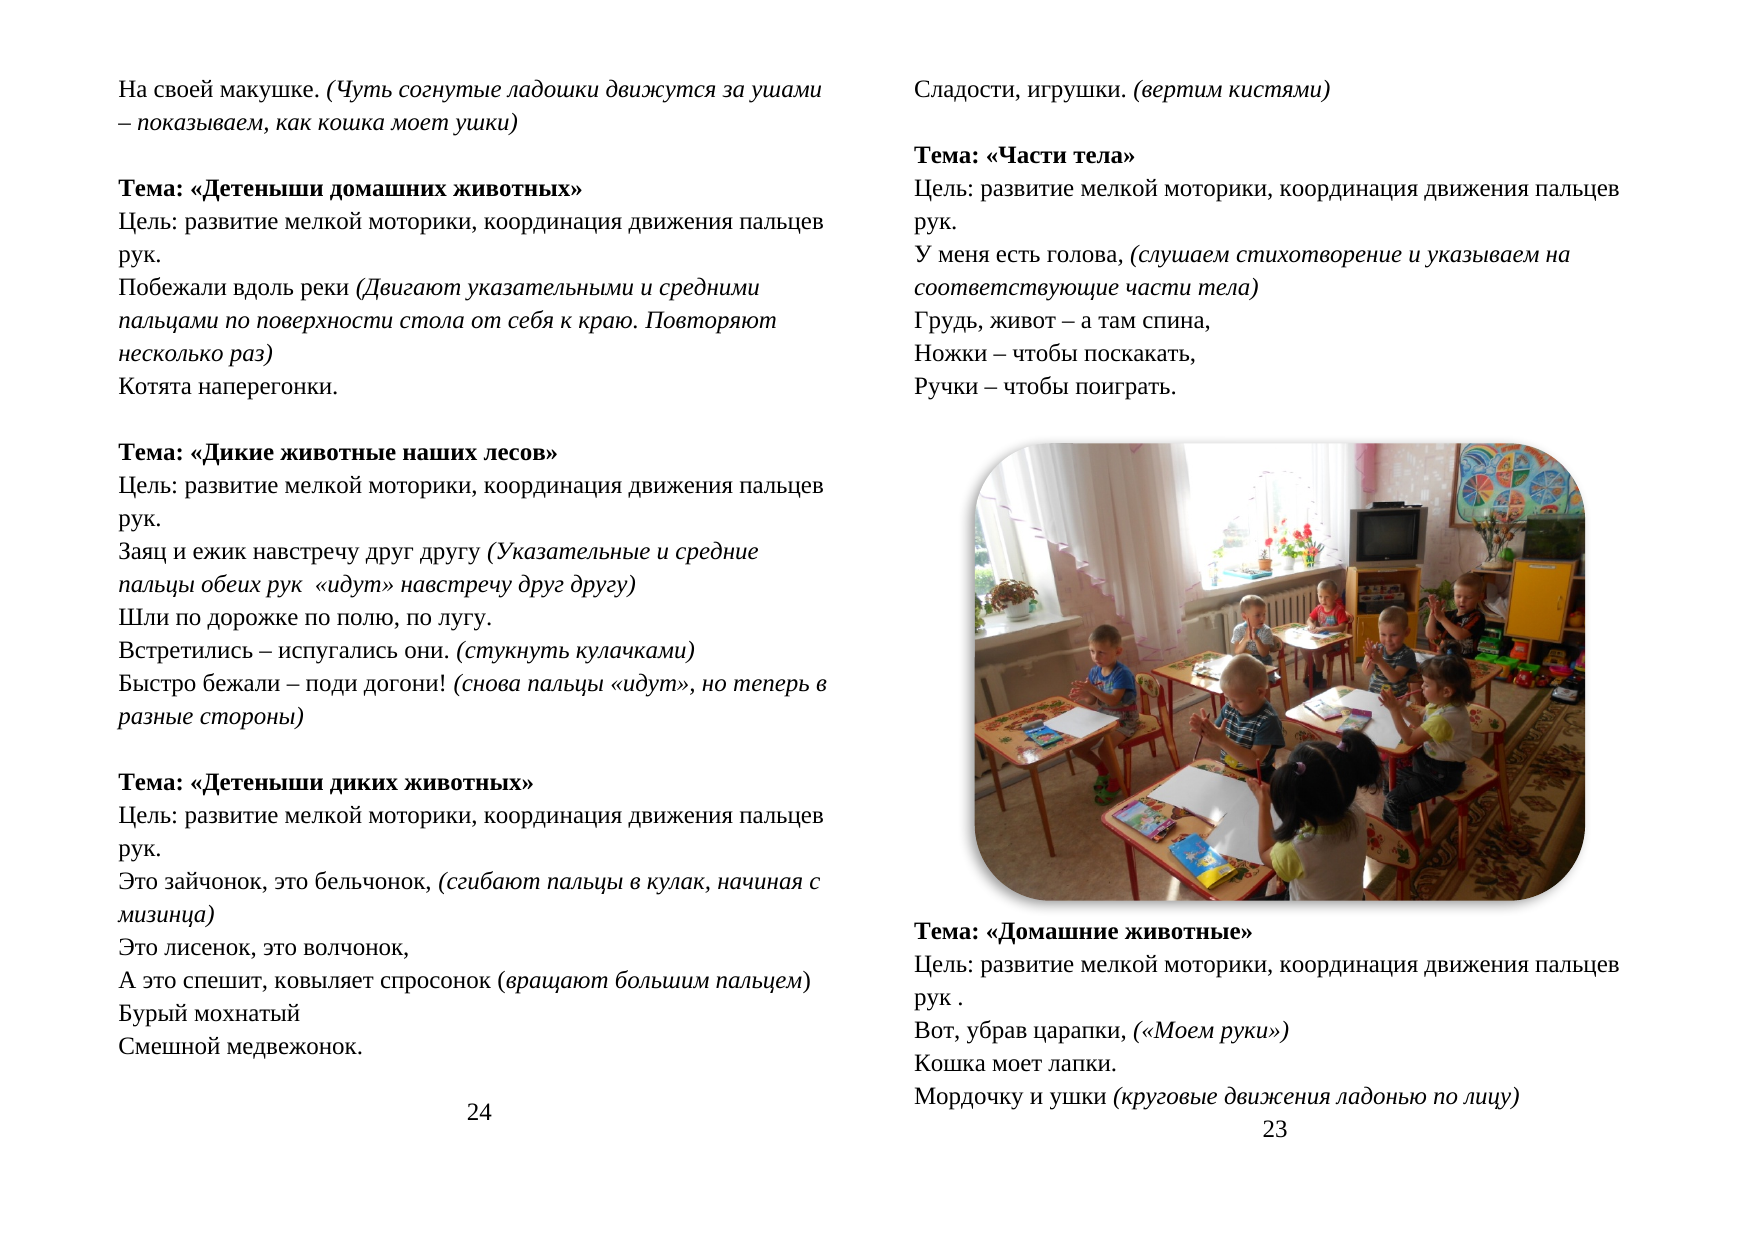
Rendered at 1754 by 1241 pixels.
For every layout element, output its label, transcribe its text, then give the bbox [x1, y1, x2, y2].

text Смешной медвежонок. [118, 1031, 840, 1060]
text Шли по дорожке по полю, по лугу. [118, 602, 840, 631]
text Цель: развитие мелкой моторики, координация движения пальцев рук. [118, 470, 840, 532]
text Тема: «Детеныши домашних животных» [118, 173, 840, 202]
text Это зайчонок, это бельчонок, (сгибают пальцы в кулак, начиная с мизинца) [118, 866, 840, 928]
text Это лисенок, это волчонок, [118, 932, 840, 961]
text 23 [914, 1114, 1636, 1143]
text Грудь, живот – а там спина, [914, 305, 1636, 334]
text Быстро бежали – поди догони! (снова пальцы «идут», но теперь в разные стороны) [118, 668, 840, 730]
text У меня есть голова, (слушаем стихотворение и указываем на соответствующие части тела) [914, 239, 1636, 301]
text Котята наперегонки. [118, 371, 840, 400]
text Мордочку и ушки (круговые движения ладонью по лицу) [914, 1081, 1636, 1110]
text Кошка моет лапки. [914, 1048, 1636, 1077]
text Тема: «Дикие животные наших лесов» [118, 437, 840, 466]
text 24 [118, 1097, 840, 1126]
picture [974, 443, 1586, 901]
text Тема: «Домашние животные» [914, 916, 1636, 945]
text Тема: «Части тела» [914, 140, 1636, 169]
text Сладости, игрушки. (вертим кистями) [914, 74, 1636, 103]
text Ручки – чтобы поиграть. [914, 371, 1636, 400]
text Цель: развитие мелкой моторики, координация движения пальцев рук. [118, 800, 840, 862]
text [914, 173, 1636, 235]
text Побежали вдоль реки (Двигают указательными и средними пальцами по поверхности стола от себя к краю. Повторяют несколько раз) [118, 272, 840, 367]
text Ножки – чтобы поскакать, [914, 338, 1636, 367]
text Цель: развитие мелкой моторики, координация движения пальцев рук . [914, 949, 1636, 1011]
text Цель: развитие мелкой моторики, координация движения пальцев рук. [118, 206, 840, 268]
text Встретились – испугались они. (стукнуть кулачками) [118, 635, 840, 664]
text А это спешит, ковыляет спросонок (вращают большим пальцем) [118, 965, 840, 994]
text Вот, убрав царапки, («Моем руки») [914, 1015, 1636, 1044]
text Тема: «Детеныши диких животных» [118, 767, 840, 796]
text Заяц и ежик навстречу друг другу (Указательные и средние пальцы обеих рук «идут» навстречу друг другу) [118, 536, 840, 598]
text На своей макушке. (Чуть согнутые ладошки движутся за ушами – показываем, как кошка моет ушки) [118, 74, 840, 136]
text Бурый мохнатый [118, 998, 840, 1027]
